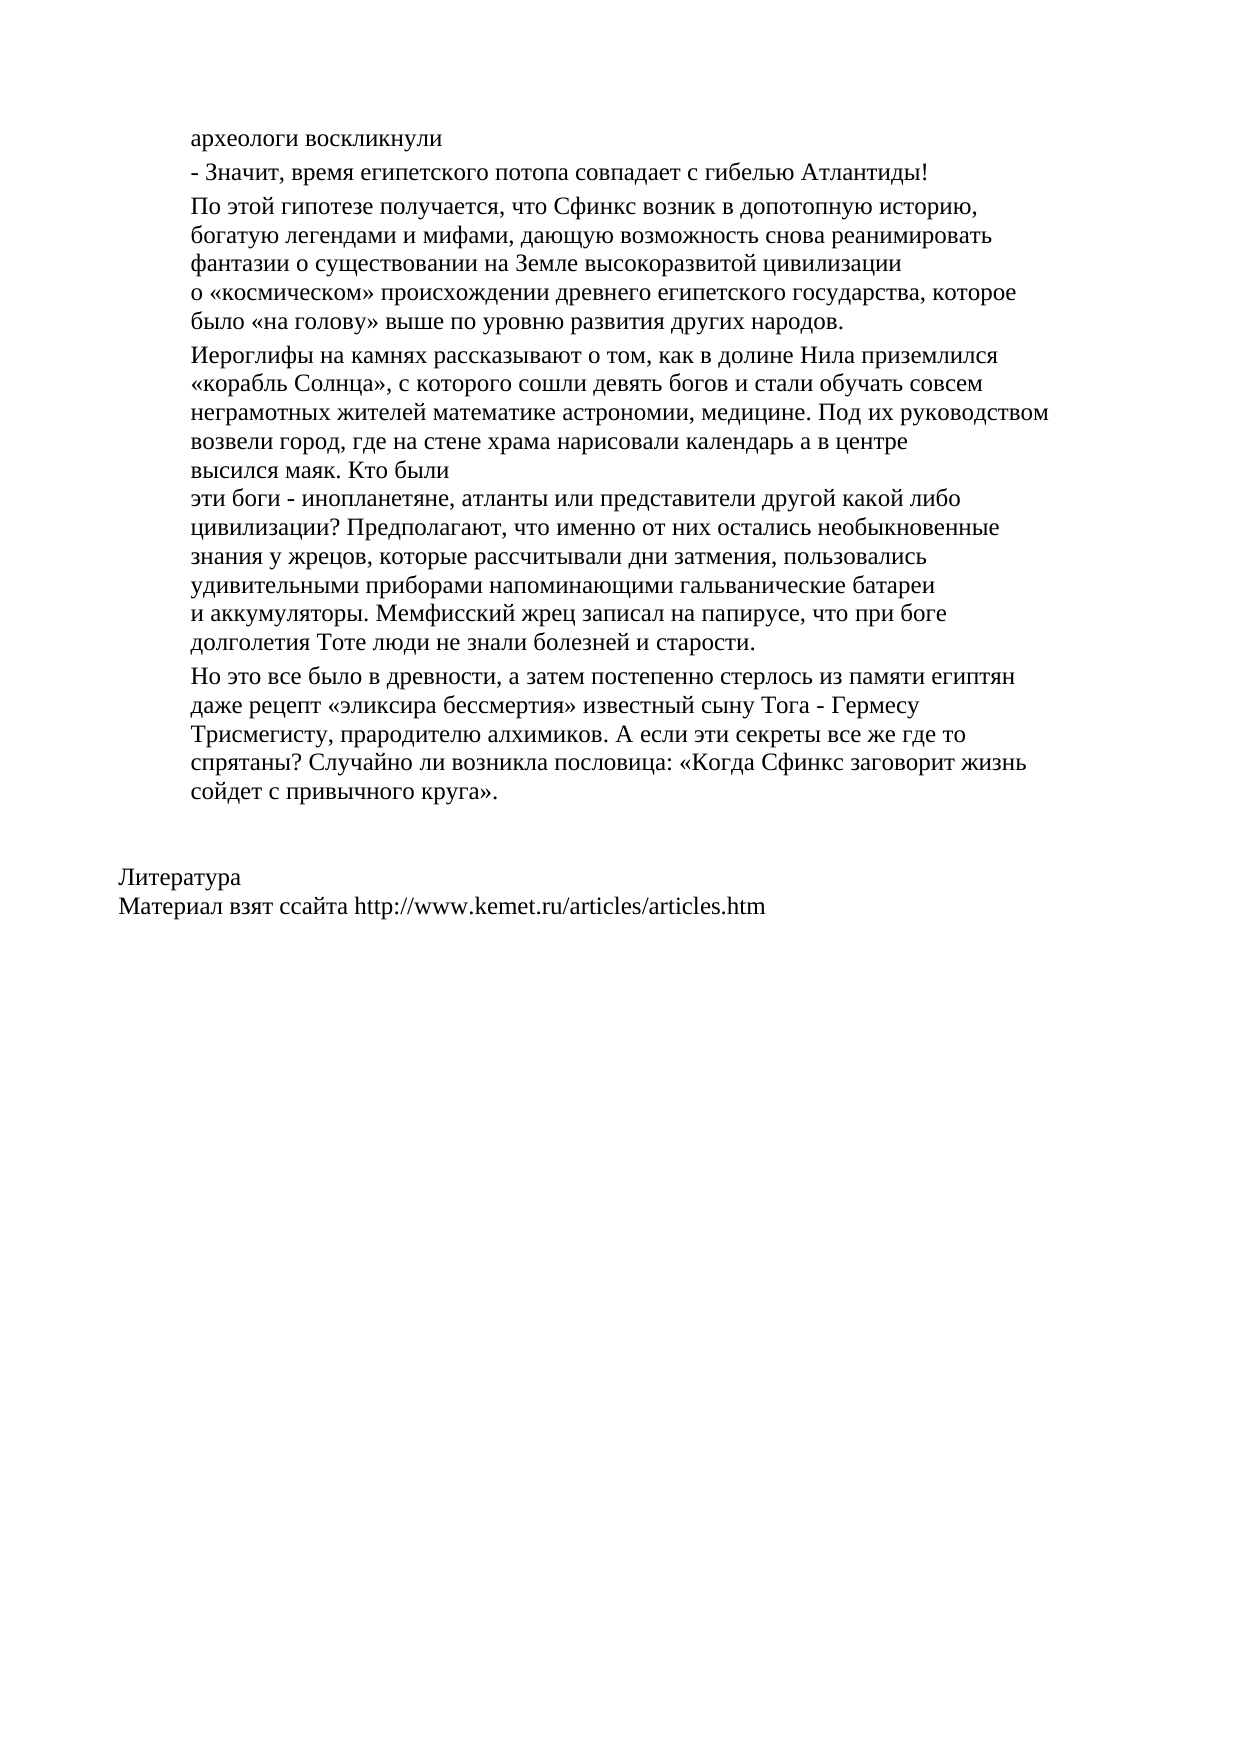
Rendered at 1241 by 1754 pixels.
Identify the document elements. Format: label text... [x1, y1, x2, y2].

text Литература [118, 862, 1122, 891]
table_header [190, 118, 1050, 834]
text Материал взят ссайта http://www.kemet.ru/articles/articles.htm [118, 891, 1122, 920]
